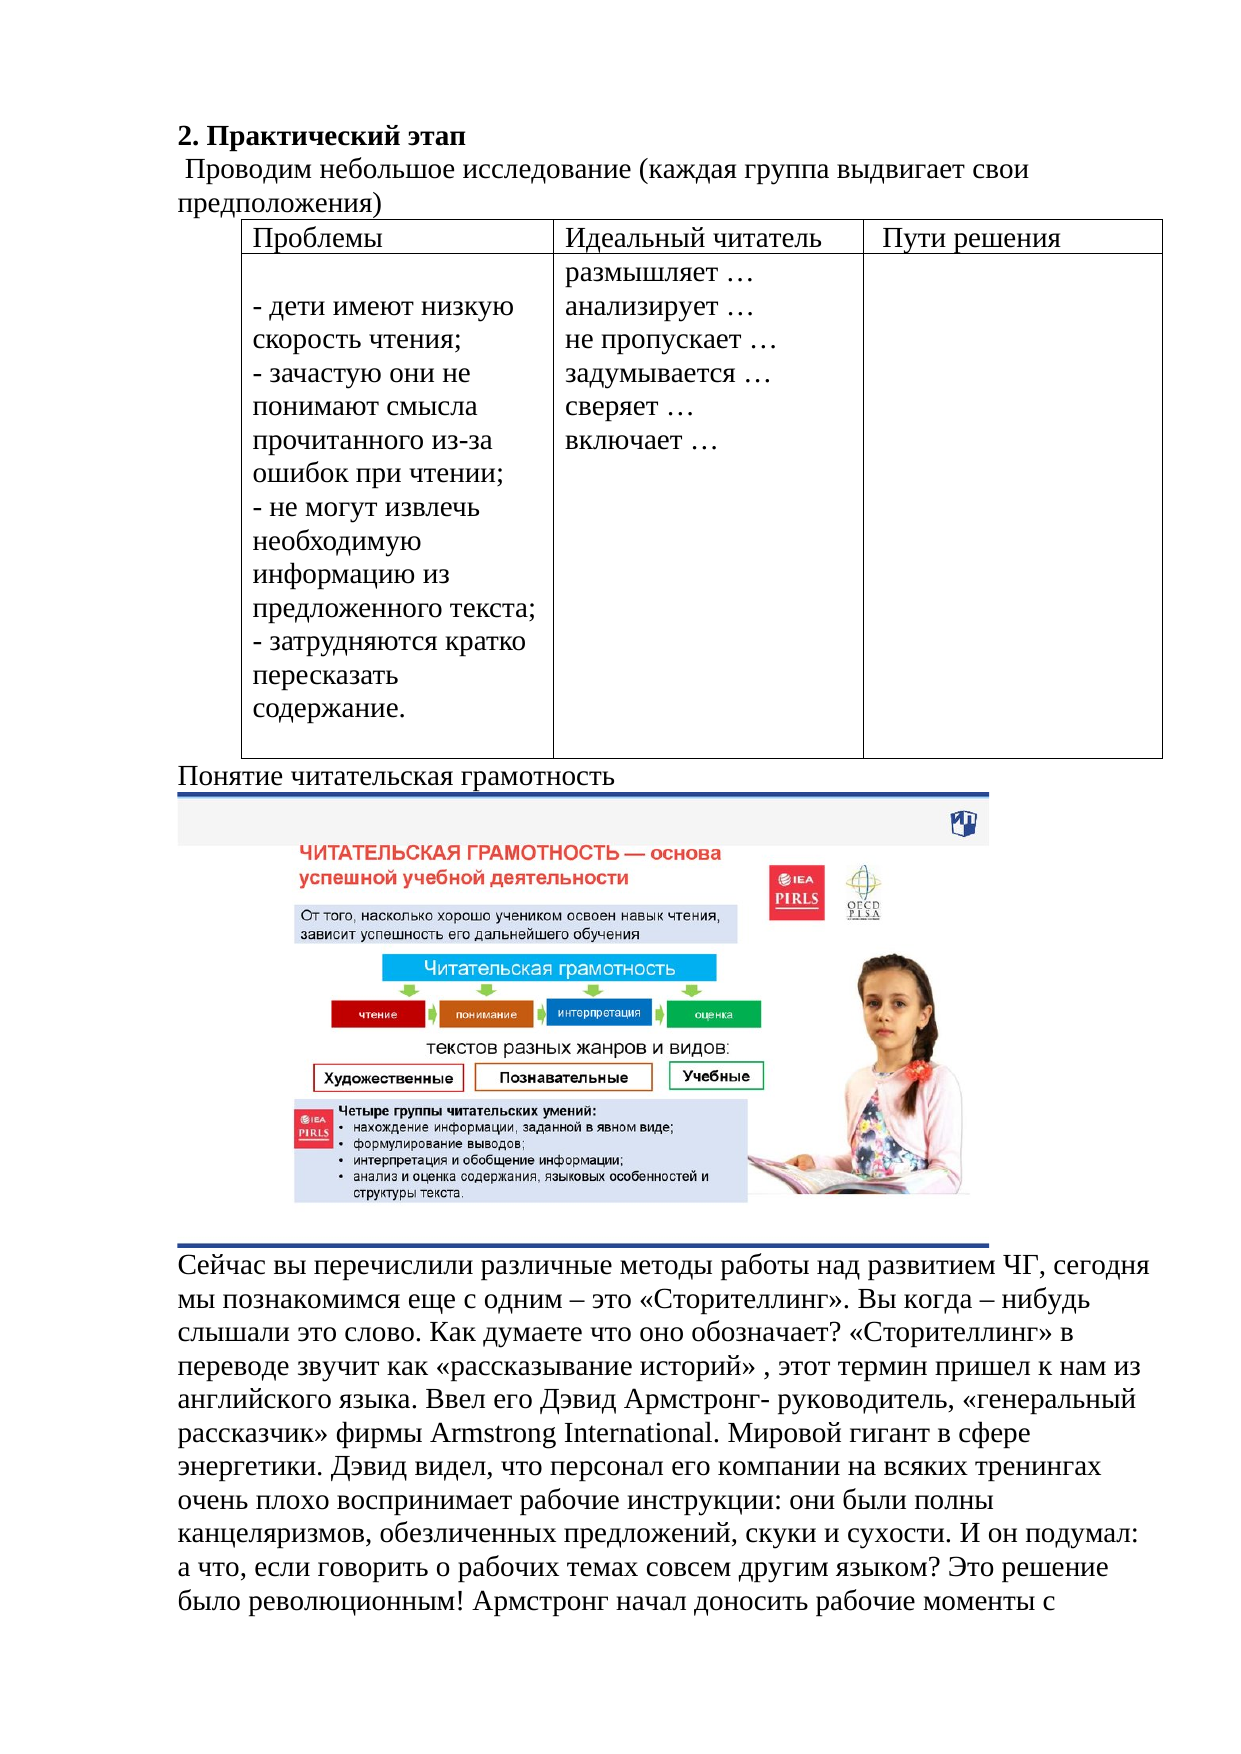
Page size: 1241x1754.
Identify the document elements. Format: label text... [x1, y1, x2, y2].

table_cell [864, 254, 1162, 757]
table_cell размышляет … анализирует … не пропускает … задумывается … сверяет … включает … [554, 254, 863, 757]
text 2. Практический этап [177, 118, 1152, 152]
text Понятие читательская грамотность [177, 758, 1152, 792]
table_header Проблемы [242, 220, 553, 253]
picture [177, 792, 990, 1248]
table_header Пути решения [864, 220, 1162, 253]
table_cell - дети имеют низкую скорость чтения; - зачастую они не понимают смысла прочитанного из-за ошибок при чтении; - не могут извлечь необходимую информацию из предложенного текста; - затрудняются кратко пересказать содержание. [242, 254, 553, 757]
text Проводим небольшое исследование (каждая группа выдвигает свои предположения) [177, 152, 1152, 219]
table_header Идеальный читатель [554, 220, 863, 253]
